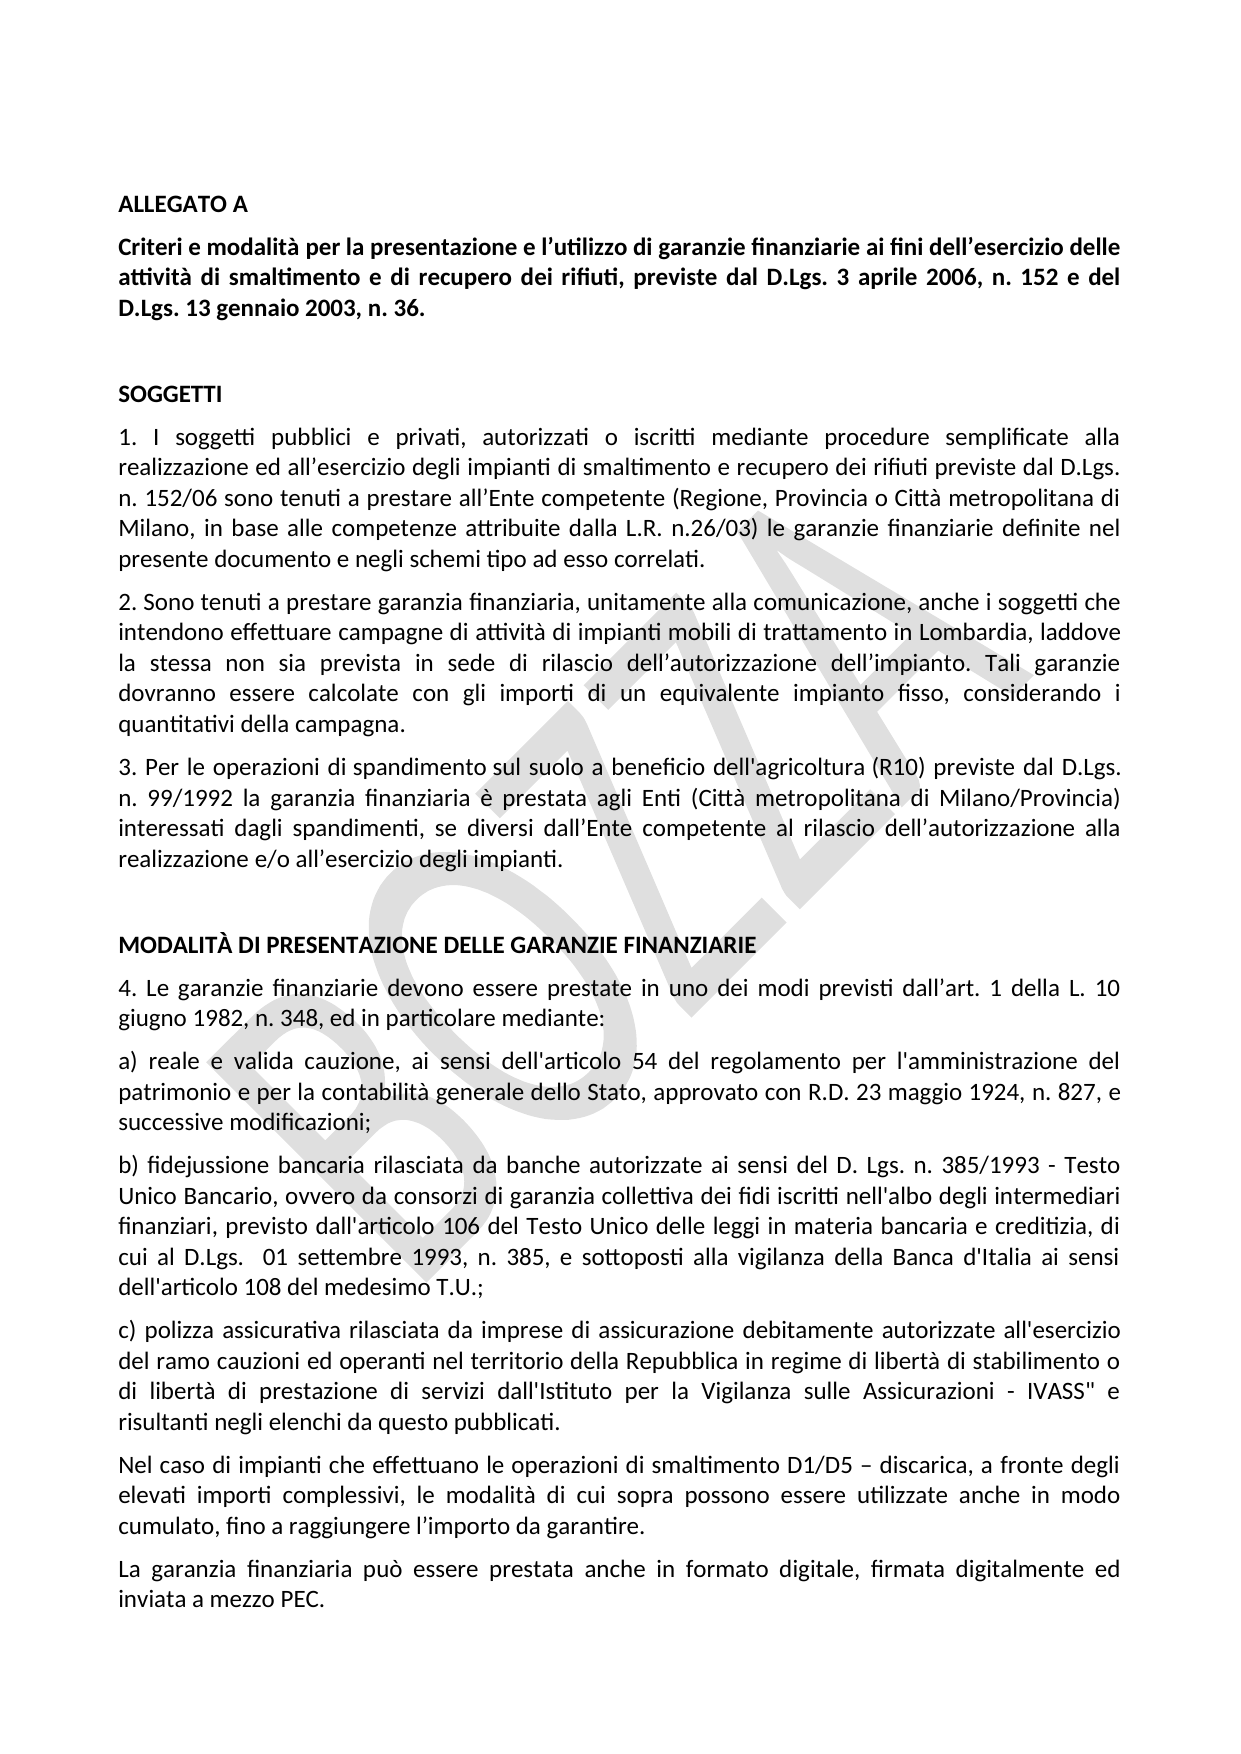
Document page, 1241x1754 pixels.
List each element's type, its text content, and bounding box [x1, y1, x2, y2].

text a) reale e valida cauzione, ai sensi dell'articolo 54 del regolamento per l'amministrazione del patrimonio e per la contabilità generale dello Stato, approvato con R.D. 23 maggio 1924, n. 827, e successive modificazioni; [118, 1045, 1122, 1137]
text b) fidejussione bancaria rilasciata da banche autorizzate ai sensi del D. Lgs. n. 385/1993 - Testo Unico Bancario, ovvero da consorzi di garanzia collettiva dei fidi iscritti nell'albo degli intermediari finanziari, previsto dall'articolo 106 del Testo Unico delle leggi in materia bancaria e creditizia, di cui al D.Lgs. 01 settembre 1993, n. 385, e sottoposti alla vigilanza della Banca d'Italia ai sensi dell'articolo 108 del medesimo T.U.; [118, 1149, 1122, 1302]
text 3. Per le operazioni di spandimento sul suolo a beneficio dell'agricoltura (R10) previste dal D.Lgs. n. 99/1992 la garanzia finanziaria è prestata agli Enti (Città metropolitana di Milano/Provincia) interessati dagli spandimenti, se diversi dall’Ente competente al rilascio dell’autorizzazione alla realizzazione e/o all’esercizio degli impianti. [118, 751, 1122, 873]
text MODALITÀ DI PRESENTAZIONE DELLE GARANZIE FINANZIARIE [118, 929, 1122, 959]
text ALLEGATO A [118, 188, 1122, 218]
text Criteri e modalità per la presentazione e l’utilizzo di garanzie finanziarie ai fini dell’esercizio delle attività di smaltimento e di recupero dei rifiuti, previste dal D.Lgs. 3 aprile 2006, n. 152 e del D.Lgs. 13 gennaio 2003, n. 36. [118, 231, 1122, 322]
text SOGGETTI [118, 378, 1122, 408]
text 1. I soggetti pubblici e privati, autorizzati o iscritti mediante procedure semplificate alla realizzazione ed all’esercizio degli impianti di smaltimento e recupero dei rifiuti previste dal D.Lgs. n. 152/06 sono tenuti a prestare all’Ente competente (Regione, Provincia o Città metropolitana di Milano, in base alle competenze attribuite dalla L.R. n.26/03) le garanzie finanziarie definite nel presente documento e negli schemi tipo ad esso correlati. [118, 421, 1122, 573]
text 2. Sono tenuti a prestare garanzia finanziaria, unitamente alla comunicazione, anche i soggetti che intendono effettuare campagne di attività di impianti mobili di trattamento in Lombardia, laddove la stessa non sia prevista in sede di rilascio dell’autorizzazione dell’impianto. Tali garanzie dovranno essere calcolate con gli importi di un equivalente impianto fisso, considerando i quantitativi della campagna. [118, 586, 1122, 739]
text Nel caso di impianti che effettuano le operazioni di smaltimento D1/D5 – discarica, a fronte degli elevati importi complessivi, le modalità di cui sopra possono essere utilizzate anche in modo cumulato, fino a raggiungere l’importo da garantire. [118, 1449, 1122, 1541]
text c) polizza assicurativa rilasciata da imprese di assicurazione debitamente autorizzate all'esercizio del ramo cauzioni ed operanti nel territorio della Repubblica in regime di libertà di stabilimento o di libertà di prestazione di servizi dall'Istituto per la Vigilanza sulle Assicurazioni - IVASS" e risultanti negli elenchi da questo pubblicati. [118, 1314, 1122, 1437]
text La garanzia finanziaria può essere prestata anche in formato digitale, firmata digitalmente ed inviata a mezzo PEC. [118, 1553, 1122, 1614]
text 4. Le garanzie finanziarie devono essere prestate in uno dei modi previsti dall’art. 1 della L. 10 giugno 1982, n. 348, ed in particolare mediante: [118, 972, 1122, 1033]
